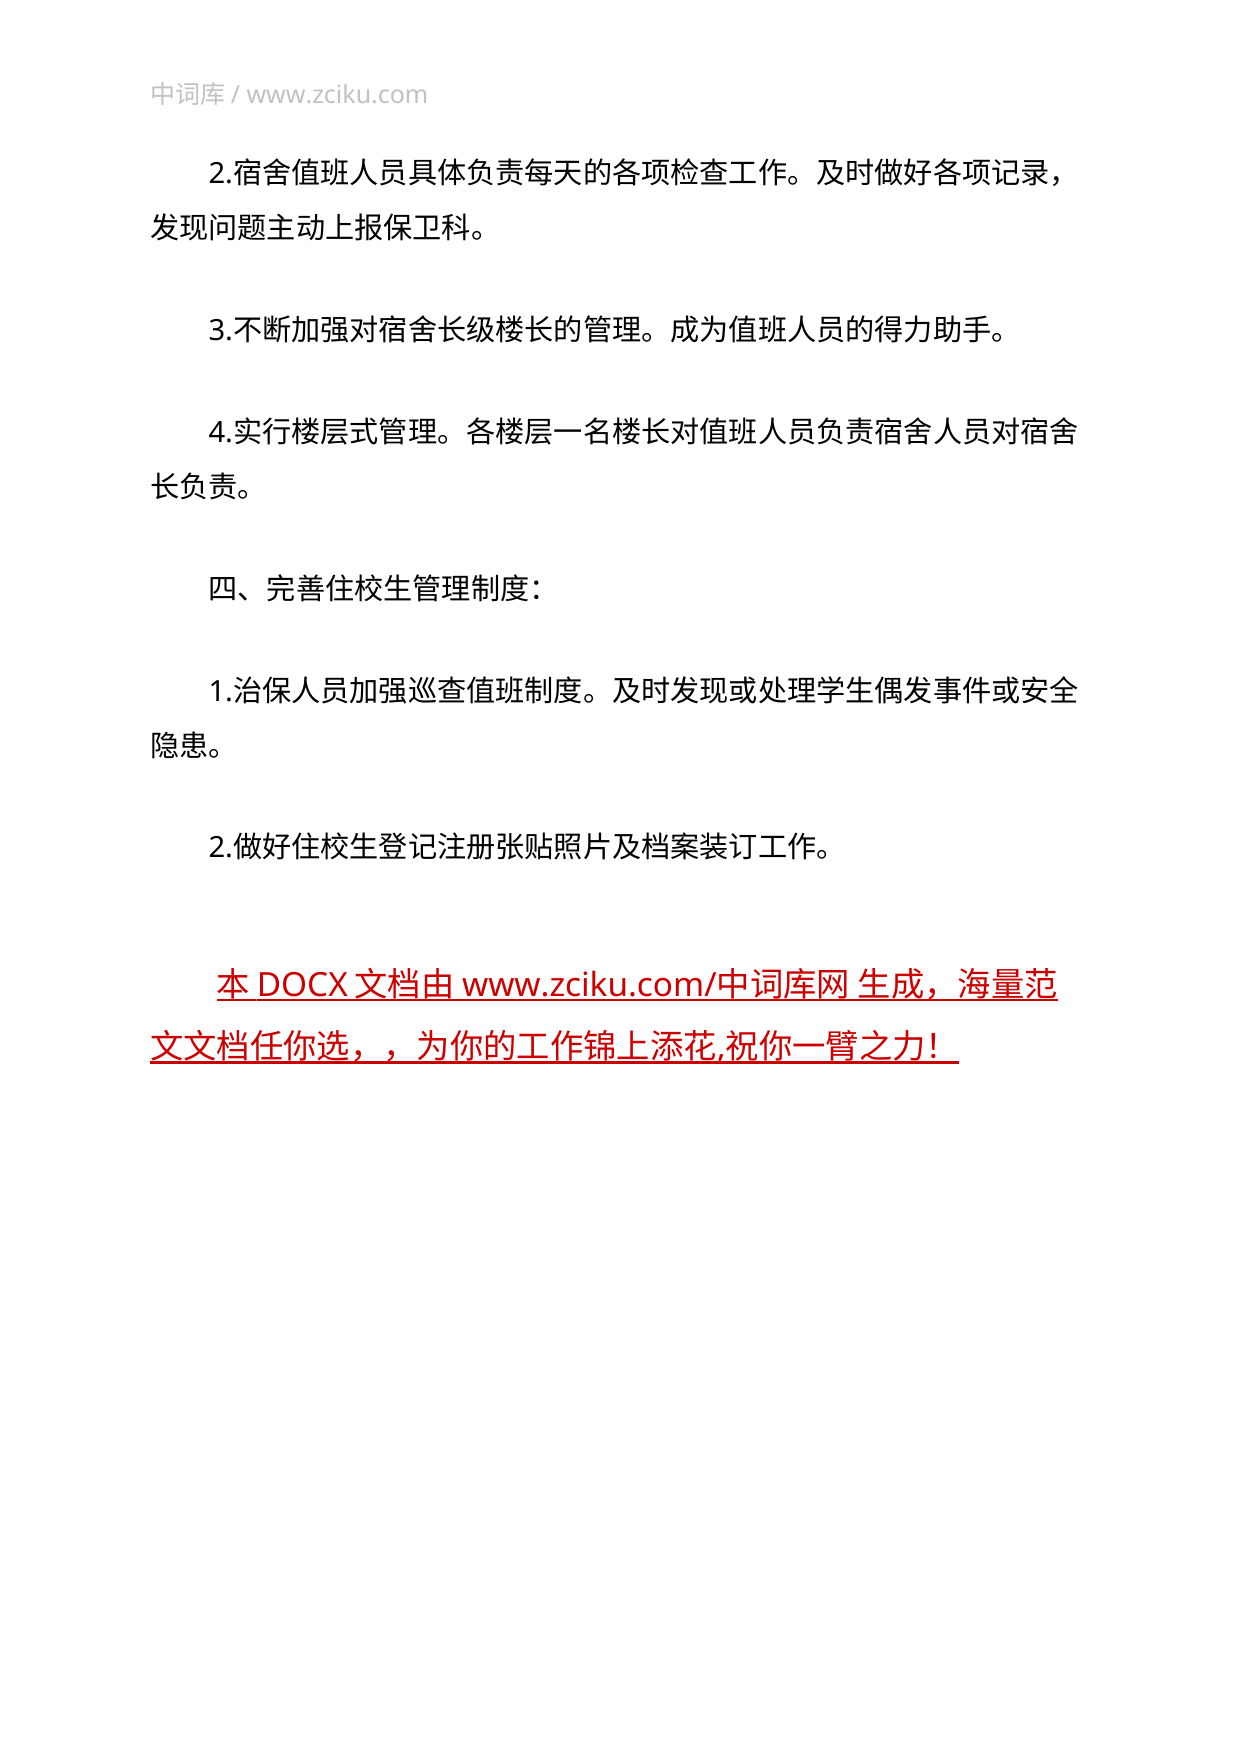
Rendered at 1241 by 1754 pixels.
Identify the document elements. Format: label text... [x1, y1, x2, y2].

text 3.不断加强对宿舍长级楼长的管理。成为值班人员的得力助手。 [150, 307, 1090, 349]
text 1.治保人员加强巡查值班制度。及时发现或处理学生偶发事件或安全隐患。 [150, 667, 1090, 764]
text 本DOCX文档由 www.zciku.com/中词库网 生成，海量范文文档任你选，，为你的工作锦上添花,祝你一臂之力！ [150, 957, 1090, 1068]
text 4.实行楼层式管理。各楼层一名楼长对值班人员负责宿舍人员对宿舍长负责。 [150, 409, 1090, 506]
text 2.做好住校生登记注册张贴照片及档案装订工作。 [150, 824, 1090, 866]
text 2.宿舍值班人员具体负责每天的各项检查工作。及时做好各项记录，发现问题主动上报保卫科。 [150, 150, 1090, 247]
text 四、完善住校生管理制度： [150, 566, 1090, 608]
